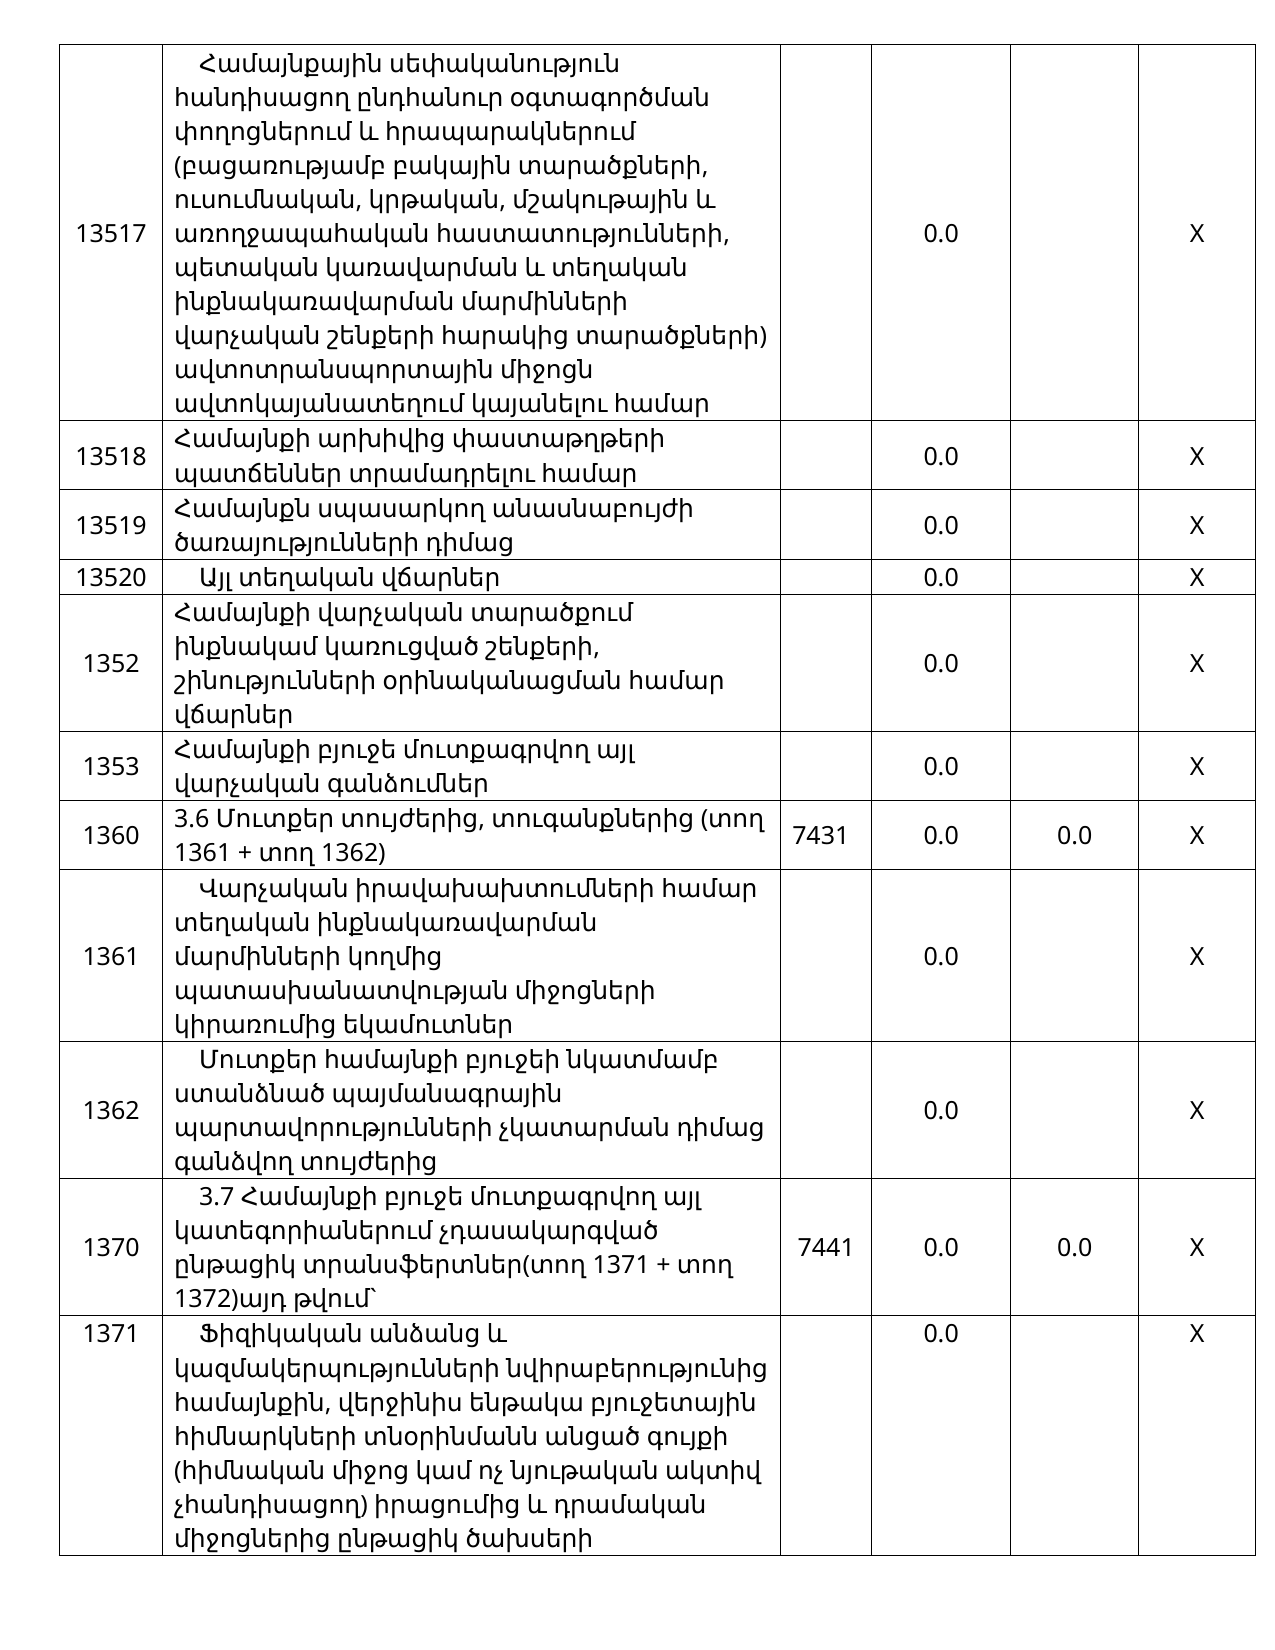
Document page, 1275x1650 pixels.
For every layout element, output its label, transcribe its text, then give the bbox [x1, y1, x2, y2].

table_cell 0.0 [872, 801, 1010, 869]
table_cell Վարչական իրավախախտումների համար տեղական ինքնակառավարման մարմինների կողմից պատասխանատվության միջոցների կիրառումից եկամուտներ [163, 870, 780, 1041]
table_cell 7431 [781, 801, 871, 869]
table_cell 13519 [60, 490, 162, 558]
table_cell 0.0 [872, 490, 1010, 558]
table_cell [781, 1316, 871, 1554]
table_cell Համայնքի արխիվից փաստաթղթերի պատճեններ տրամադրելու համար [163, 421, 780, 489]
table_cell X [1139, 870, 1255, 1041]
table_cell X [1139, 490, 1255, 558]
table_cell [163, 1316, 780, 1554]
table_cell X [1139, 45, 1255, 420]
table_cell [1011, 1042, 1138, 1178]
table_cell Համայնքային սեփականություն հանդիսացող ընդհանուր օգտագործման փողոցներում և հրապարակներում (բացառությամբ բակային տարածքների, ուսումնական, կրթական, մշակութային և առողջապահական հաստատությունների, պետական կառավարման և տեղական ինքնակառավարման մարմինների վարչական շենքերի հարակից տարածքների) ավտոտրանսպորտային միջոցն ավտոկայանատեղում կայանելու համար [163, 45, 780, 420]
table_cell 0.0 [1011, 801, 1138, 869]
table_cell 13517 [60, 45, 162, 420]
table_cell 1371 [60, 1316, 162, 1554]
table_cell [1011, 1316, 1138, 1554]
table_cell X [1139, 801, 1255, 869]
table_cell 13518 [60, 421, 162, 489]
table_cell X [1139, 421, 1255, 489]
table_cell X [1139, 1316, 1255, 1554]
table_cell [781, 45, 871, 420]
table_cell [781, 870, 871, 1041]
table_cell [781, 490, 871, 558]
table_cell [1011, 421, 1138, 489]
table_cell [1011, 595, 1138, 731]
table_cell 0.0 [872, 45, 1010, 420]
table_cell [1011, 870, 1138, 1041]
table_cell 0.0 [872, 595, 1010, 731]
table_cell X [1139, 595, 1255, 731]
table_cell Համայնքն սպասարկող անասնաբույժի ծառայությունների դիմաց [163, 490, 780, 558]
table_cell 0.0 [872, 1042, 1010, 1178]
table_cell 0.0 [872, 732, 1010, 800]
table_cell 1353 [60, 732, 162, 800]
table_cell X [1139, 560, 1255, 593]
table_cell [1011, 732, 1138, 800]
table_cell [781, 595, 871, 731]
table_cell 13520 [60, 560, 162, 593]
table_cell 1362 [60, 1042, 162, 1178]
table_cell [1011, 45, 1138, 420]
table_cell 3.6 Մուտքեր տույժերից, տուգանքներից (տող 1361 + տող 1362) [163, 801, 780, 869]
table_cell 0.0 [872, 870, 1010, 1041]
table_cell 7441 [781, 1179, 871, 1315]
table_cell 1361 [60, 870, 162, 1041]
table_cell [1011, 560, 1138, 593]
table_cell X [1139, 1179, 1255, 1315]
table_cell 0.0 [1011, 1179, 1138, 1315]
table_cell Համայնքի վարչական տարածքում ինքնակամ կառուցված շենքերի, շինությունների օրինականացման համար վճարներ [163, 595, 780, 731]
table_cell [1011, 490, 1138, 558]
table_cell 0.0 [872, 421, 1010, 489]
table_cell 1360 [60, 801, 162, 869]
table_cell 1352 [60, 595, 162, 731]
table_cell 0.0 [872, 560, 1010, 593]
table_cell 0.0 [872, 1316, 1010, 1554]
table_cell [781, 421, 871, 489]
table_cell 0.0 [872, 1179, 1010, 1315]
table_cell X [1139, 732, 1255, 800]
table_cell Մուտքեր համայնքի բյուջեի նկատմամբ ստանձնած պայմանագրային պարտավորությունների չկատարման դիմաց գանձվող տույժերից [163, 1042, 780, 1178]
table_cell 1370 [60, 1179, 162, 1315]
table_cell X [1139, 1042, 1255, 1178]
table_cell Համայնքի բյուջե մուտքագրվող այլ վարչական գանձումներ [163, 732, 780, 800]
table_cell [781, 732, 871, 800]
table_cell [781, 560, 871, 593]
table_cell Այլ տեղական վճարներ [163, 560, 780, 593]
table_cell [781, 1042, 871, 1178]
table_cell 3.7 Համայնքի բյուջե մուտքագրվող այլ կատեգորիաներում չդասակարգված ընթացիկ տրանսֆերտներ(տող 1371 + տող 1372)այդ թվում` [163, 1179, 780, 1315]
